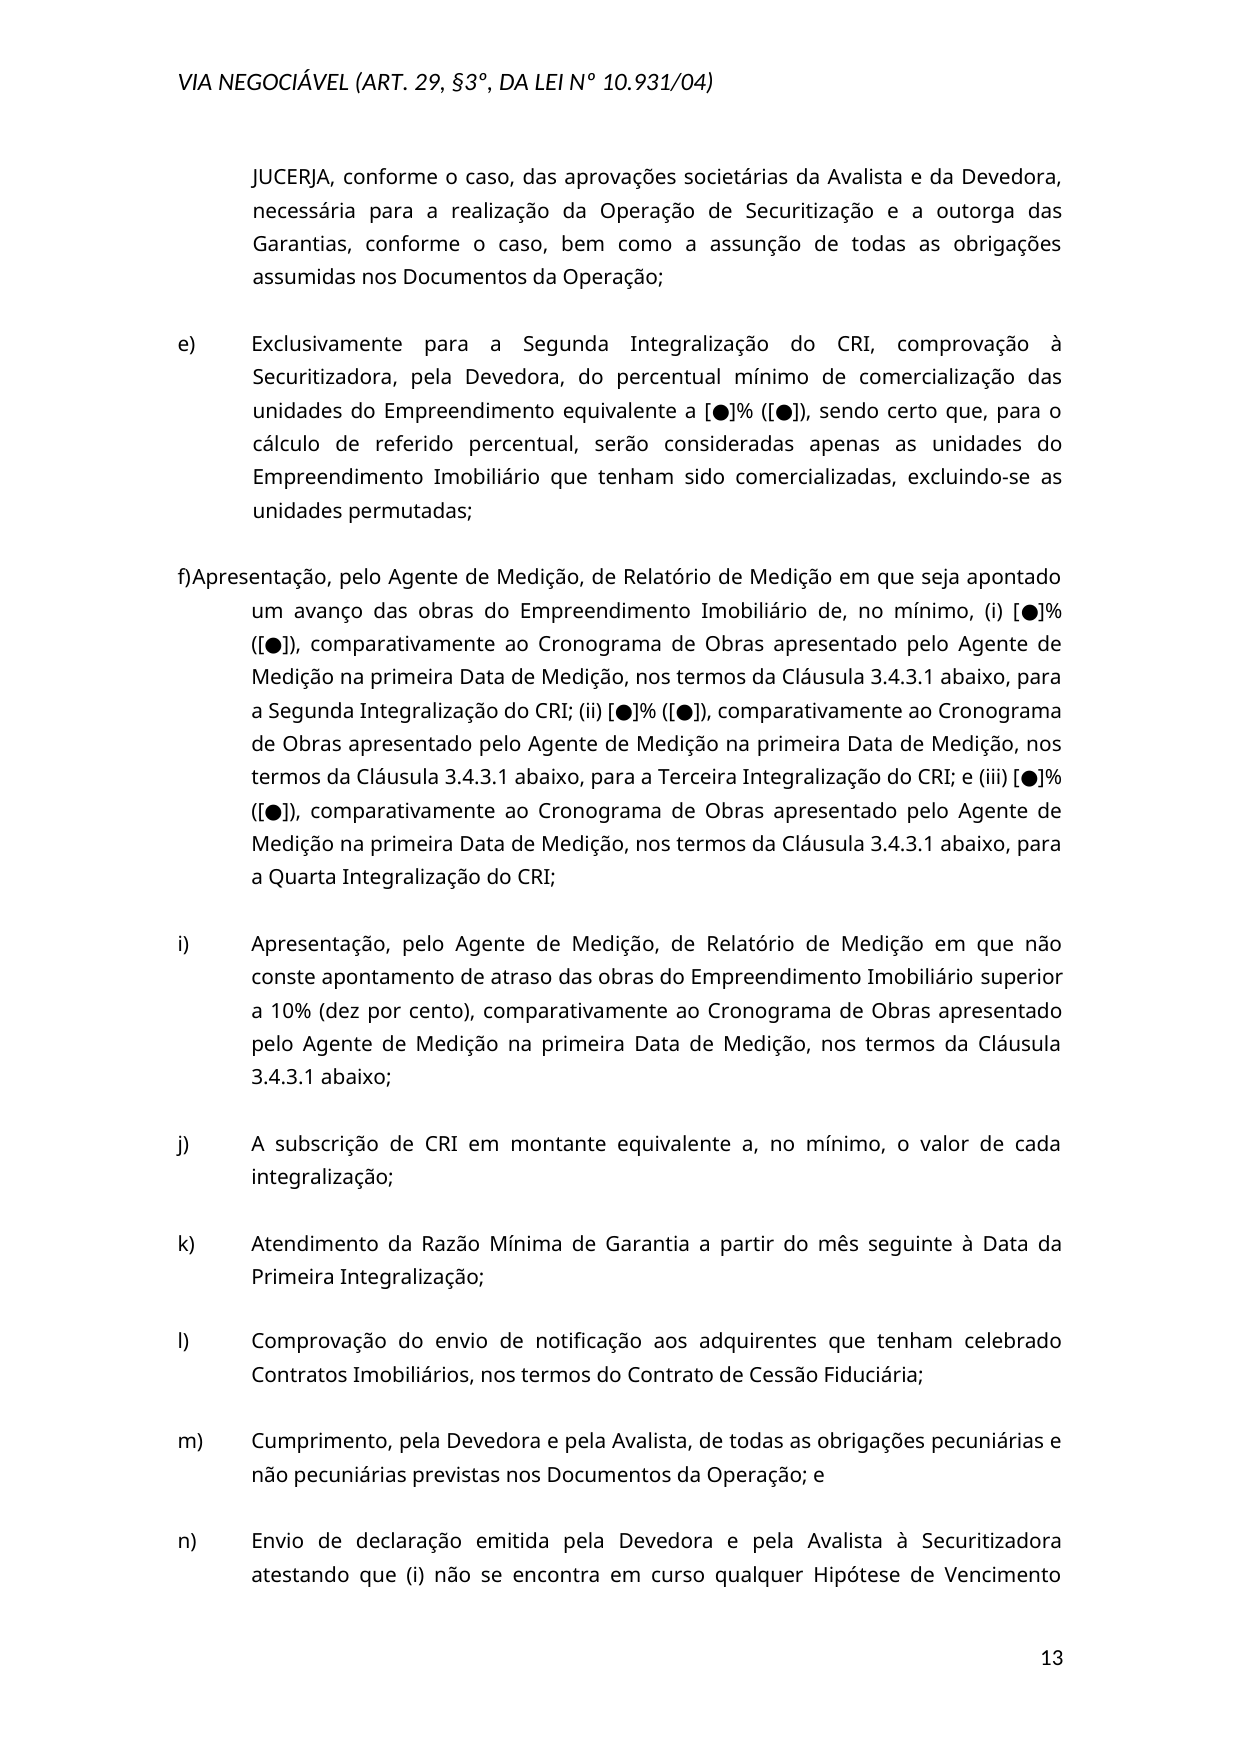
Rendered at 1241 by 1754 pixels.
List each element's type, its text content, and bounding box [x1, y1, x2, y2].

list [177, 1522, 1063, 1589]
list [177, 158, 1063, 291]
list Atendimento da Razão Mínima de Garantia a partir do mês seguinte à Data da Primeira Integralização; [177, 1225, 1063, 1291]
list Cumprimento, pela Devedora e pela Avalista, de todas as obrigações pecuniárias e não pecuniárias previstas nos Documentos da Operação; e [177, 1422, 1063, 1489]
list Exclusivamente para a Segunda Integralização do CRI, comprovação à Securitizadora, pela Devedora, do percentual mínimo de comercialização das unidades do Empreendimento equivalente a [●]% ([●]), sendo certo que, para o cálculo de referido percentual, serão consideradas apenas as unidades do Empreendimento Imobiliário que tenham sido comercializadas, excluindo-se as unidades permutadas; [177, 325, 1063, 525]
list A subscrição de CRI em montante equivalente a, no mínimo, o valor de cada integralização; [177, 1125, 1063, 1191]
list Apresentação, pelo Agente de Medição, de Relatório de Medição em que não conste apontamento de atraso das obras do Empreendimento Imobiliário superior a 10% (dez por cento), comparativamente ao Cronograma de Obras apresentado pelo Agente de Medição na primeira Data de Medição, nos termos da Cláusula 3.4.3.1 abaixo; [177, 925, 1063, 1091]
list Comprovação do envio de notificação aos adquirentes que tenham celebrado Contratos Imobiliários, nos termos do Contrato de Cessão Fiduciária; [177, 1322, 1063, 1389]
list Apresentação, pelo Agente de Medição, de Relatório de Medição em que seja apontado um avanço das obras do Empreendimento Imobiliário de, no mínimo, (i) [●]% ([●]), comparativamente ao Cronograma de Obras apresentado pelo Agente de Medição na primeira Data de Medição, nos termos da Cláusula 3.4.3.1 abaixo, para a Segunda Integralização do CRI; (ii) [●]% ([●]), comparativamente ao Cronograma de Obras apresentado pelo Agente de Medição na primeira Data de Medição, nos termos da Cláusula 3.4.3.1 abaixo, para a Terceira Integralização do CRI; e (iii) [●]% ([●]), comparativamente ao Cronograma de Obras apresentado pelo Agente de Medição na primeira Data de Medição, nos termos da Cláusula 3.4.3.1 abaixo, para a Quarta Integralização do CRI; [177, 558, 1063, 891]
